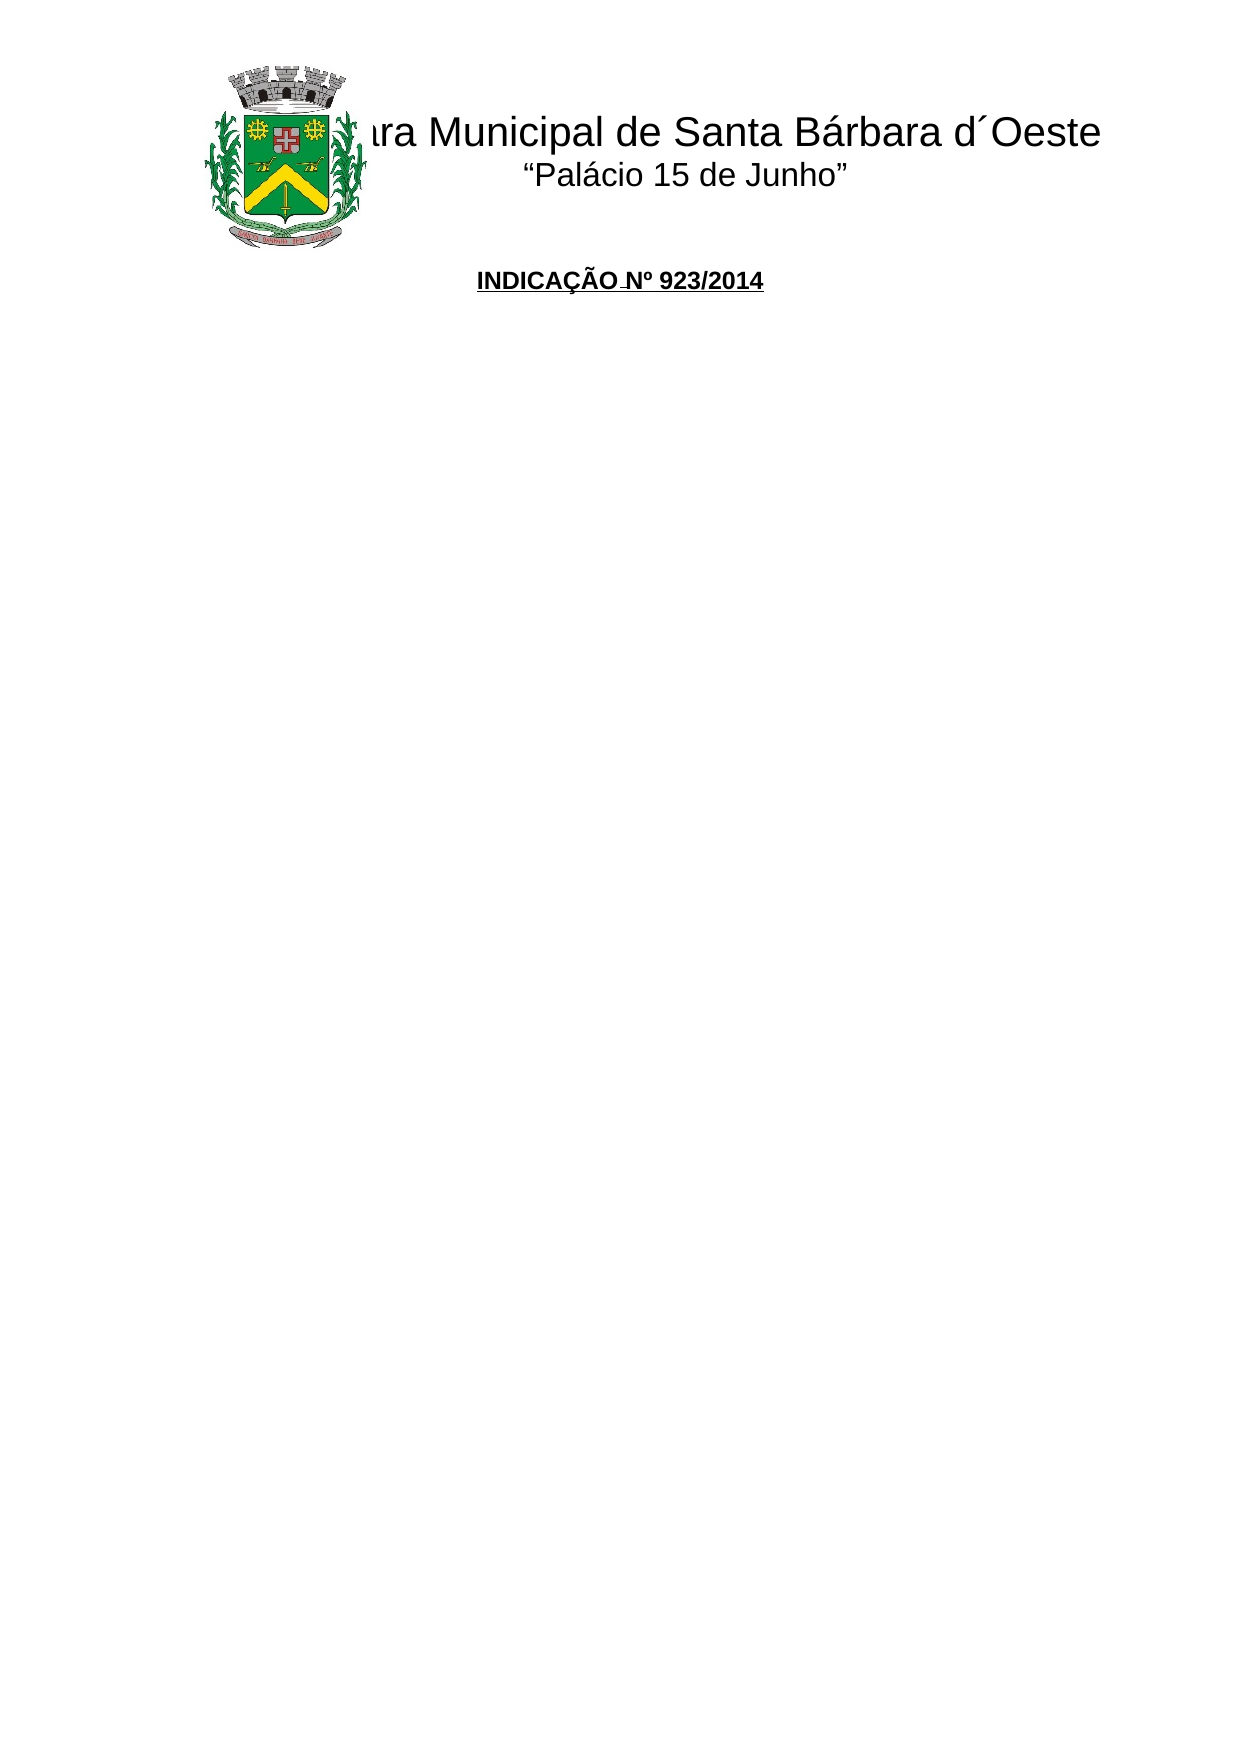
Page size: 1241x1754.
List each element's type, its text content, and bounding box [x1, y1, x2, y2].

title INDICAÇÃO Nº 923/2014 [177, 266, 1063, 294]
picture [204, 66, 374, 255]
